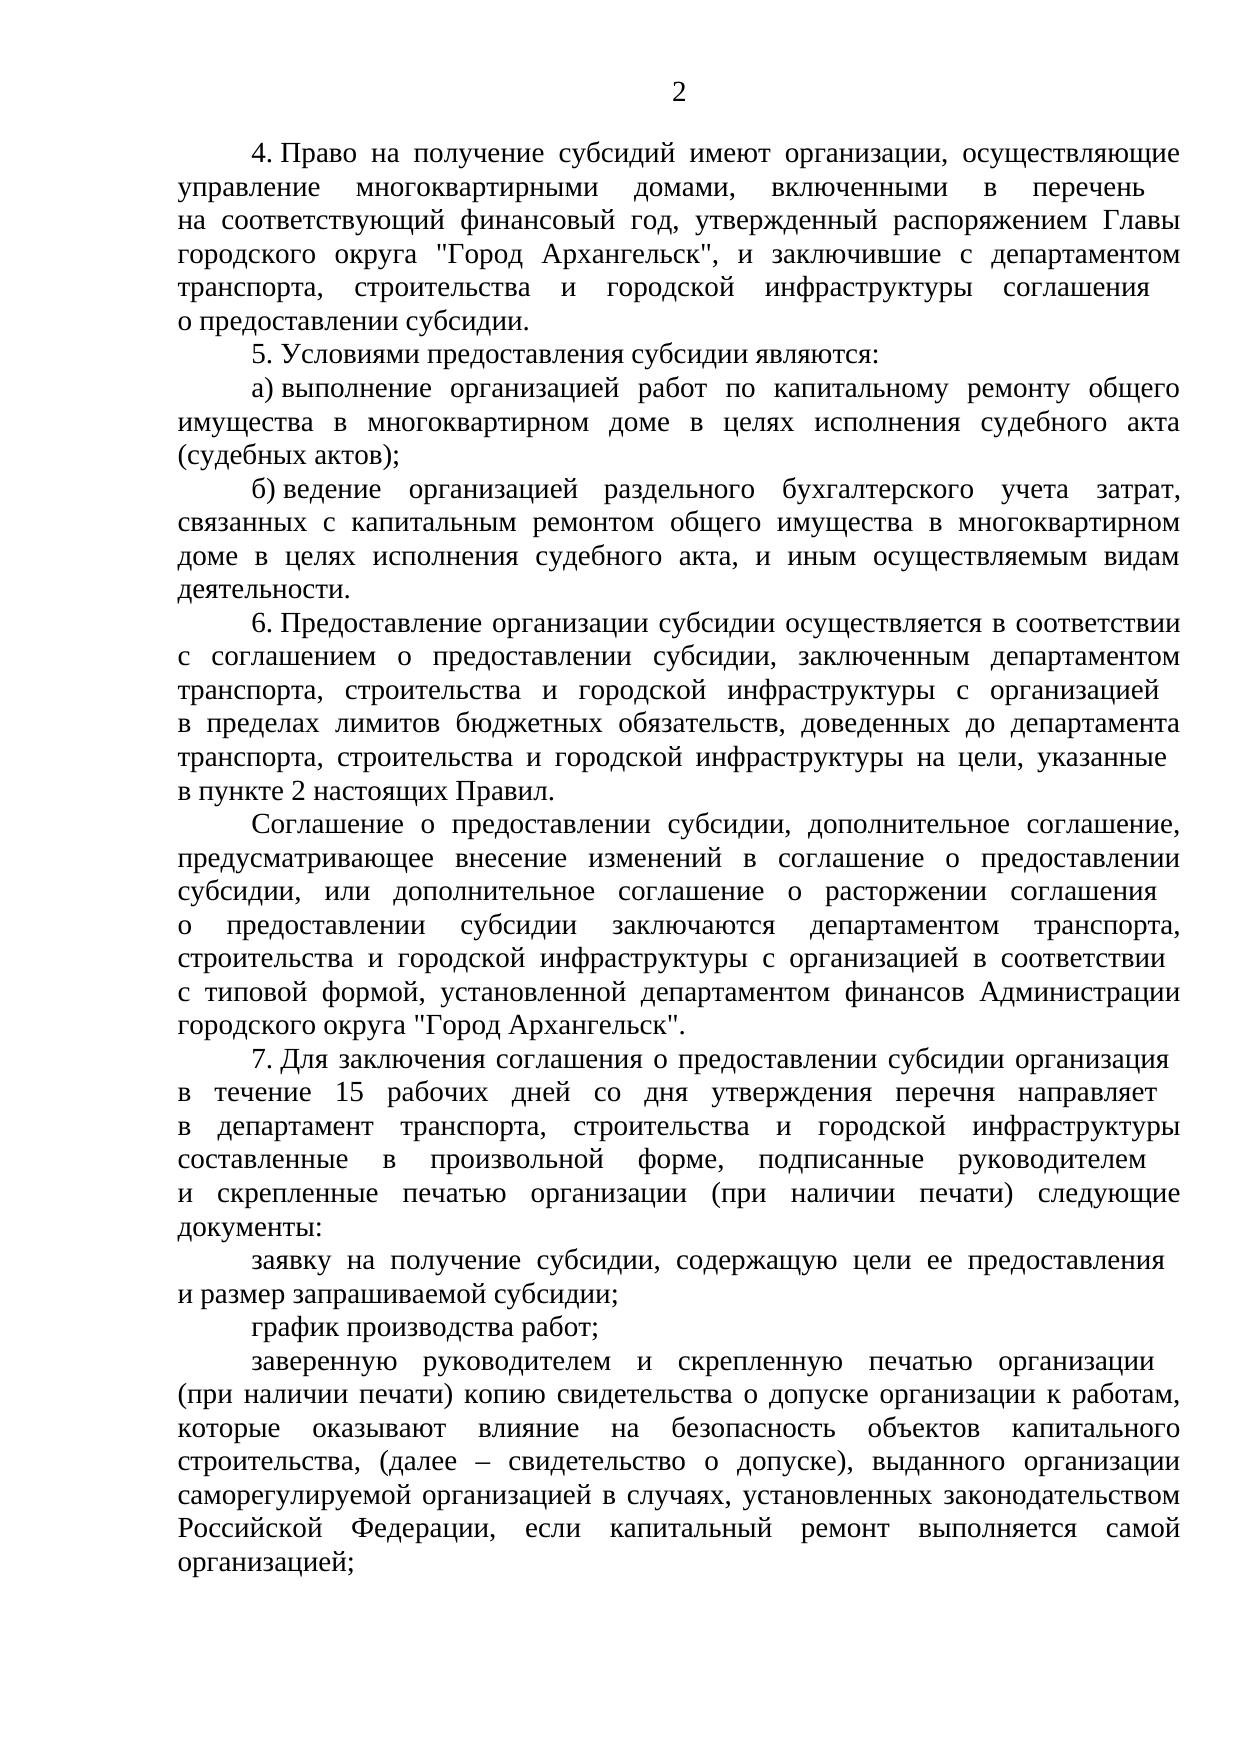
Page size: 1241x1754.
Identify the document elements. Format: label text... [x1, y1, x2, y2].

text 5. Условиями предоставления субсидии являются: [177, 337, 1181, 370]
text 7. Для заключения соглашения о предоставлении субсидии организация в течение 15 рабочих дней со дня утверждения перечня направляет в департамент транспорта, строительства и городской инфраструктуры составленные в произвольной форме, подписанные руководителем и скрепленные печатью организации (при наличии печати) следующие документы: [177, 1041, 1181, 1242]
text график производства работ; [177, 1309, 1181, 1343]
text 4. Право на получение субсидий имеют организации, осуществляющие управление многоквартирными домами, включенными в перечень на соответствующий финансовый год, утвержденный распоряжением Главы городского округа "Город Архангельск", и заключившие с департаментом транспорта, строительства и городской инфраструктуры соглашения о предоставлении субсидии. [177, 135, 1181, 337]
text заверенную руководителем и скрепленную печатью организации (при наличии печати) копию свидетельства о допуске организации к работам, которые оказывают влияние на безопасность объектов капитального строительства, (далее – свидетельство о допуске), выданного организации саморегулируемой организацией в случаях, установленных законодательством Российской Федерации, если капитальный ремонт выполняется самой организацией; [177, 1343, 1181, 1578]
text 6. Предоставление организации субсидии осуществляется в соответствии с соглашением о предоставлении субсидии, заключенным департаментом транспорта, строительства и городской инфраструктуры с организацией в пределах лимитов бюджетных обязательств, доведенных до департамента транспорта, строительства и городской инфраструктуры на цели, указанные в пункте 2 настоящих Правил. [177, 605, 1181, 806]
text б) ведение организацией раздельного бухгалтерского учета затрат, связанных с капитальным ремонтом общего имущества в многоквартирном доме в целях исполнения судебного акта, и иным осуществляемым видам деятельности. [177, 471, 1181, 605]
text заявку на получение субсидии, содержащую цели ее предоставления и размер запрашиваемой субсидии; [177, 1242, 1181, 1309]
text Соглашение о предоставлении субсидии, дополнительное соглашение, предусматривающее внесение изменений в соглашение о предоставлении субсидии, или дополнительное соглашение о расторжении соглашения о предоставлении субсидии заключаются департаментом транспорта, строительства и городской инфраструктуры с организацией в соответствии с типовой формой, установленной департаментом финансов Администрации городского округа "Город Архангельск". [177, 806, 1181, 1041]
text а) выполнение организацией работ по капитальному ремонту общего имущества в многоквартирном доме в целях исполнения судебного акта (судебных актов); [177, 370, 1181, 471]
